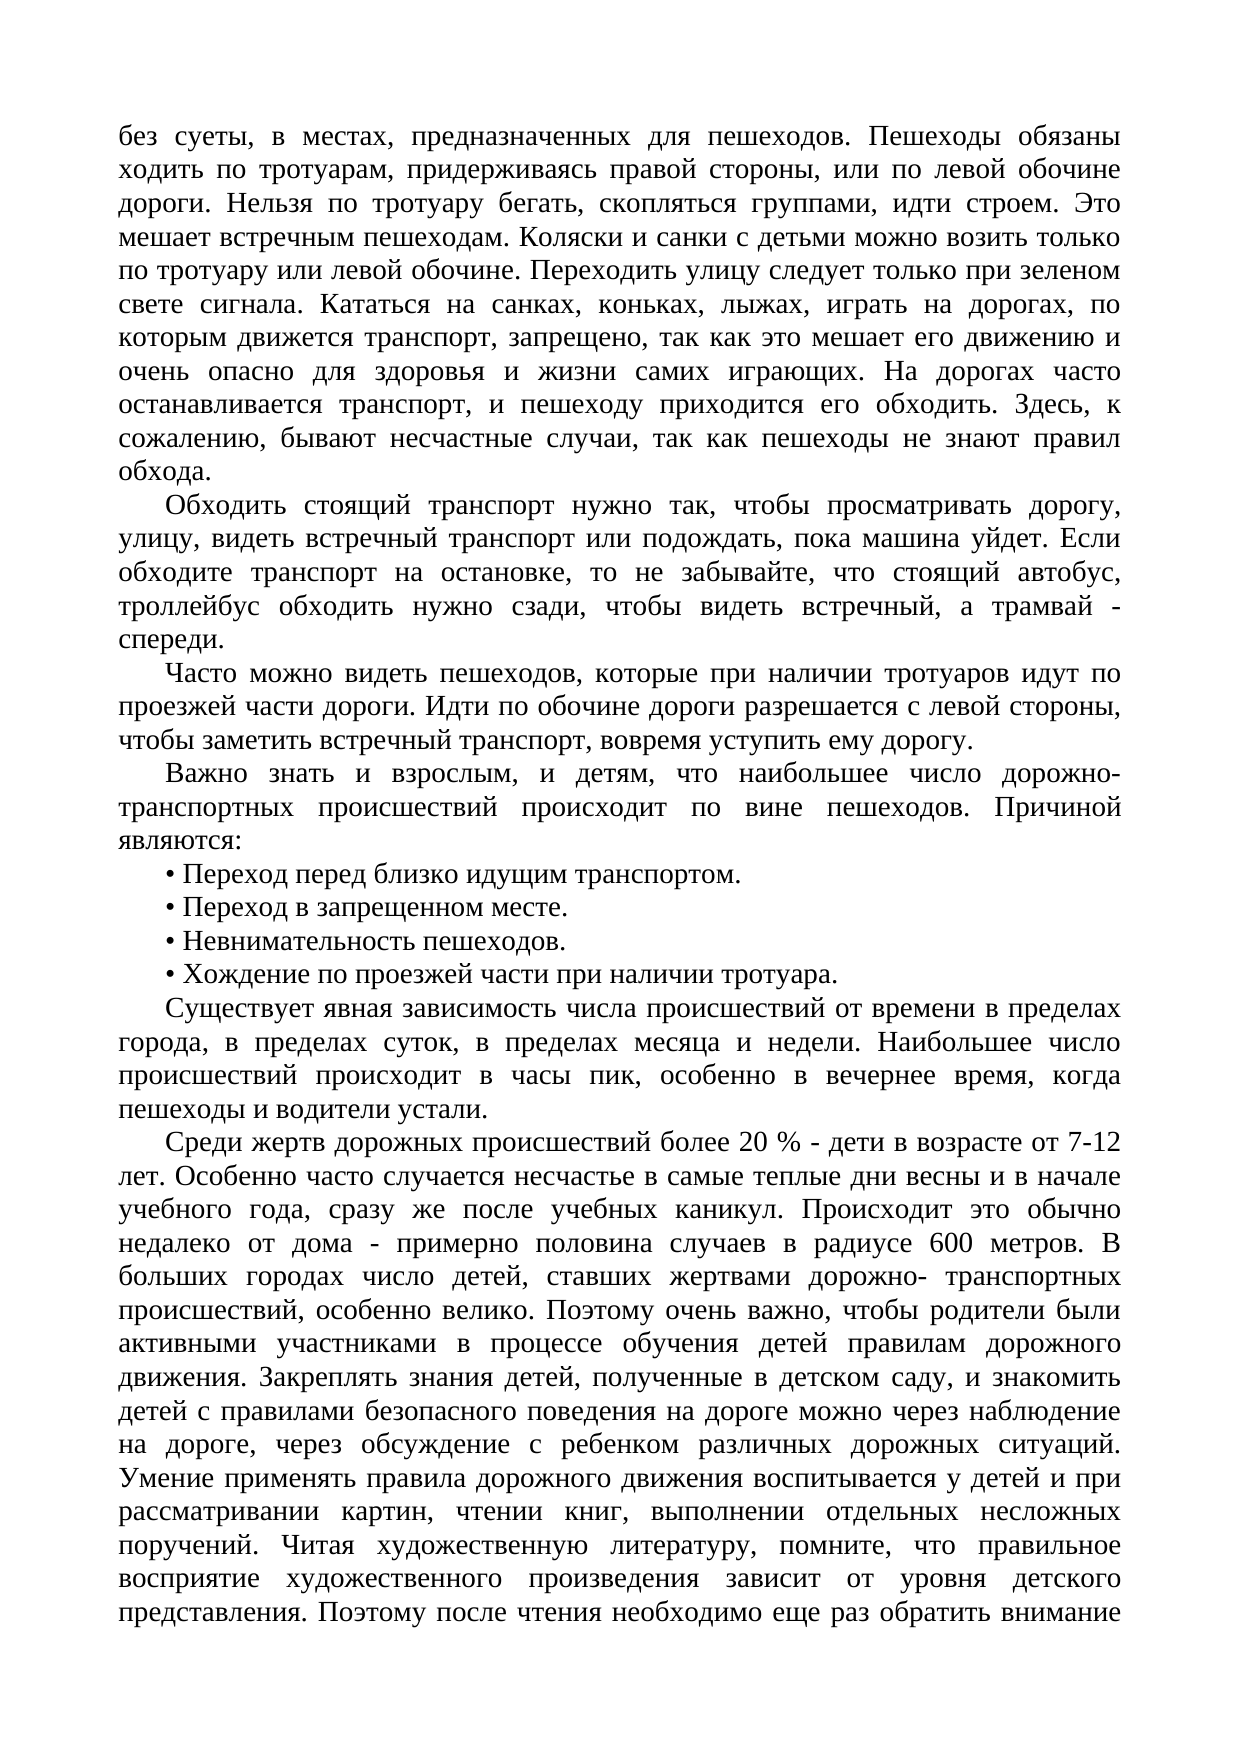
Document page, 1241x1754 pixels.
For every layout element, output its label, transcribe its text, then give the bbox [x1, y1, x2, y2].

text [118, 1124, 1122, 1627]
text • Хождение по проезжей части при наличии тротуара. [118, 957, 1122, 990]
text • Переход перед близко идущим транспортом. [118, 856, 1122, 889]
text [118, 118, 1122, 487]
text • Переход в запрещенном месте. [118, 889, 1122, 923]
text • Невнимательность пешеходов. [118, 923, 1122, 957]
text Существует явная зависимость числа происшествий от времени в пределах города, в пределах суток, в пределах месяца и недели. Наибольшее число происшествий происходит в часы пик, особенно в вечернее время, когда пешеходы и водители устали. [118, 990, 1122, 1124]
text Обходить стоящий транспорт нужно так, чтобы просматривать дорогу, улицу, видеть встречный транспорт или подождать, пока машина уйдет. Если обходите транспорт на остановке, то не забывайте, что стоящий автобус, троллейбус обходить нужно сзади, чтобы видеть встречный, а трамвай - спереди. [118, 487, 1122, 655]
text Часто можно видеть пешеходов, которые при наличии тротуаров идут по проезжей части дороги. Идти по обочине дороги разрешается с левой стороны, чтобы заметить встречный транспорт, вовремя уступить ему дорогу. [118, 655, 1122, 755]
text Важно знать и взрослым, и детям, что наибольшее число дорожно-транспортных происшествий происходит по вине пешеходов. Причиной являются: [118, 755, 1122, 856]
